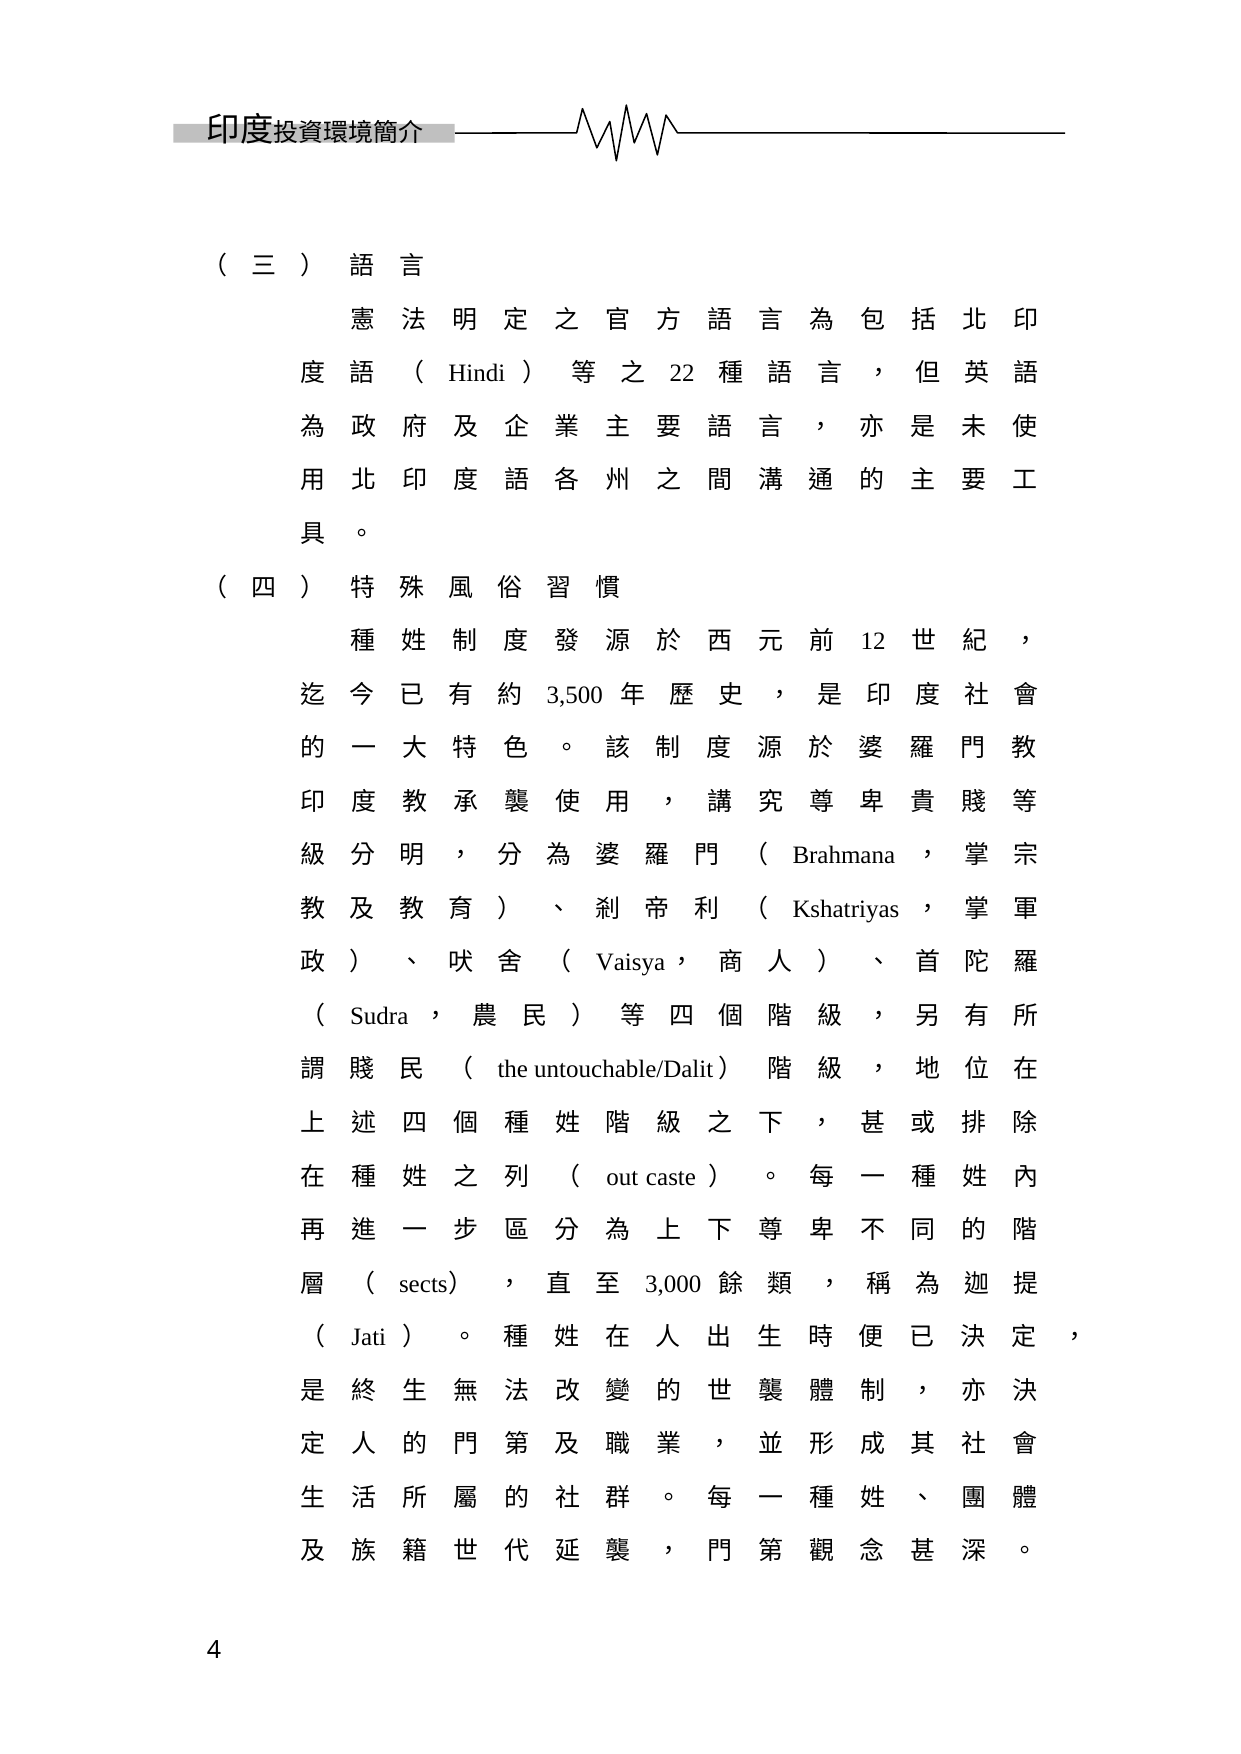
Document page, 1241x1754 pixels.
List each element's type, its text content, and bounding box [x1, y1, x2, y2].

text 憲法明定之官方語言為包括北印度語（Hindi）等之22種語言，但英語為政府及企業主要語言，亦是未使用北印度語各州之間溝通的主要工具。 [276, 291, 1063, 558]
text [276, 612, 1063, 1576]
text （四）特殊風俗習慣 [202, 558, 1063, 612]
text （三）語言 [202, 237, 1063, 291]
